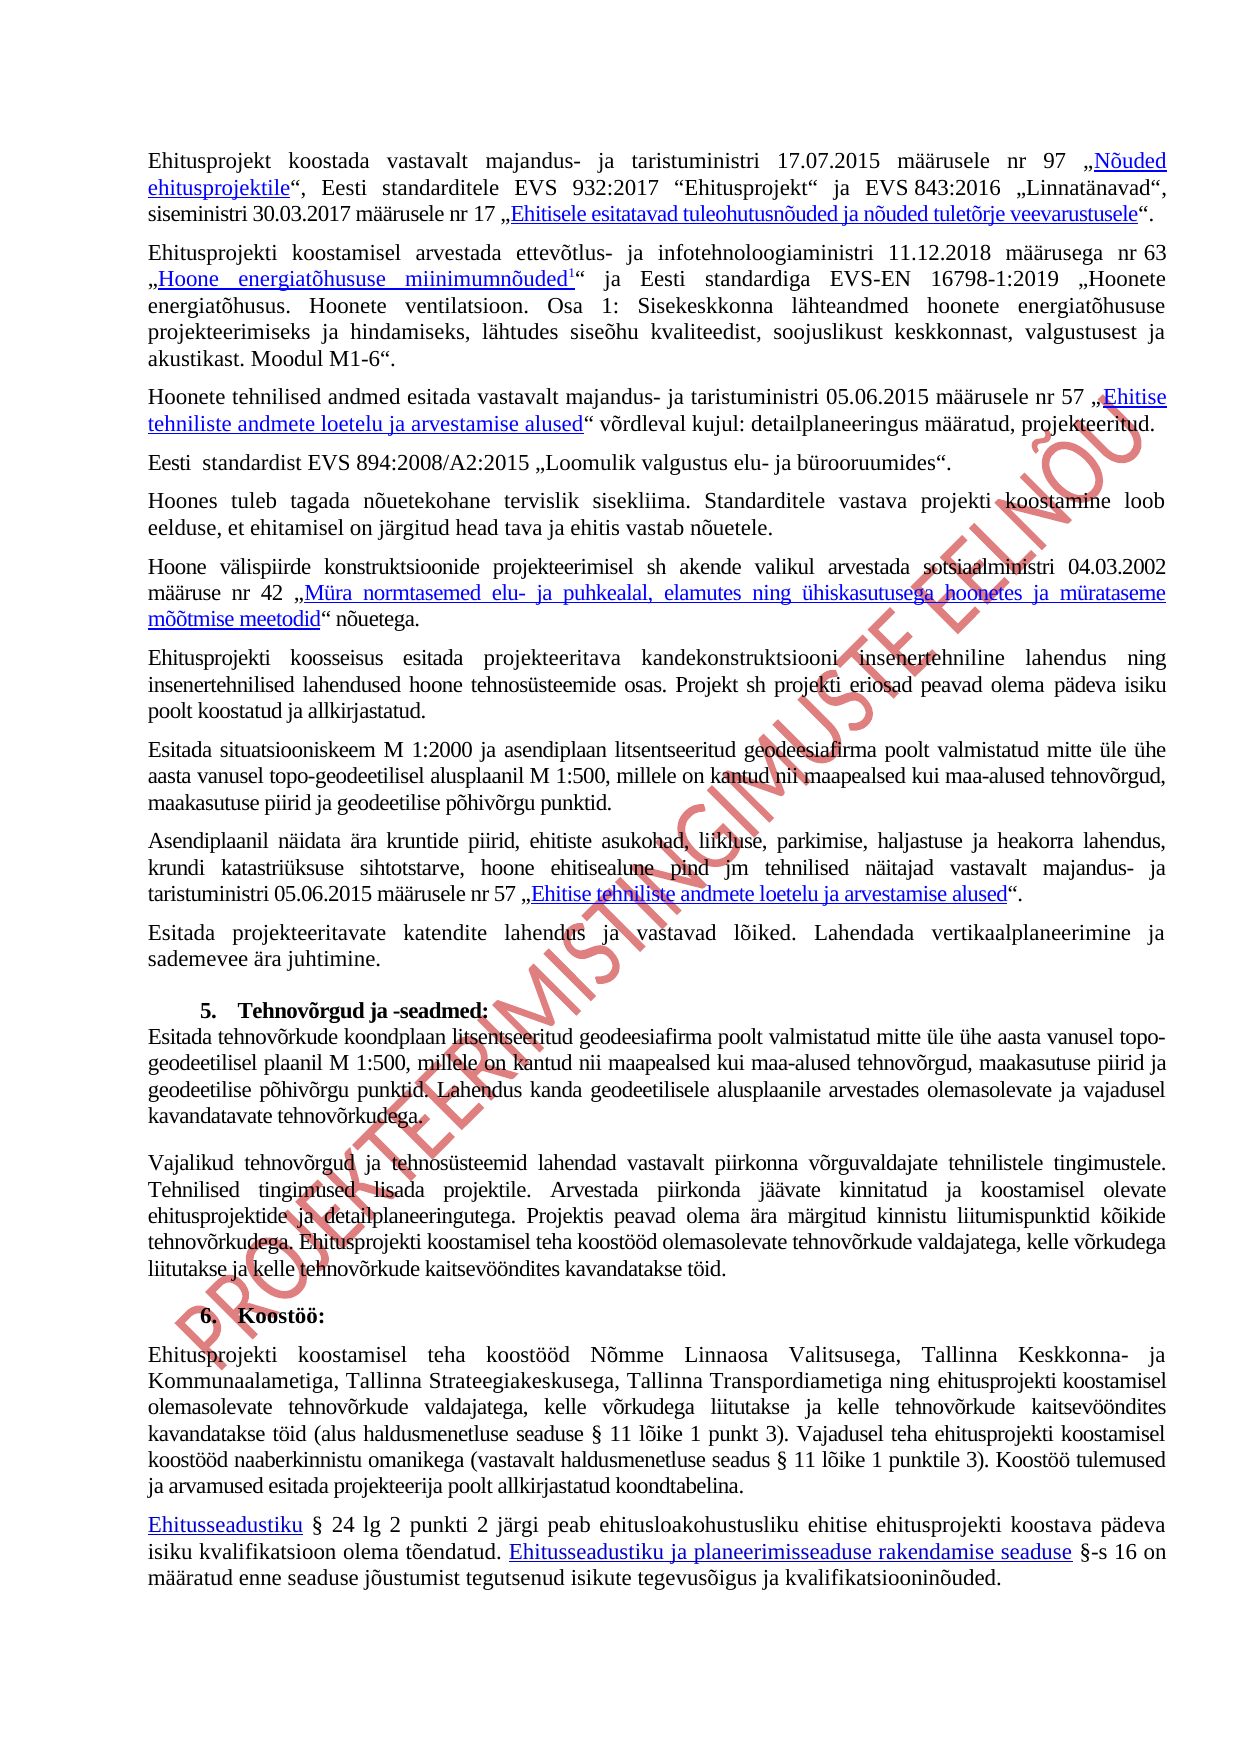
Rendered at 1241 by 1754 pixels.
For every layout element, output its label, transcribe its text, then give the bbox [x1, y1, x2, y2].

text Ehitusprojekti koosseisus esitada projekteeritava kandekonstruktsiooni insenertehniline lahendus ning insenertehnilised lahendused hoone tehnosüsteemide osas. Projekt sh projekti eriosad peavad olema pädeva isiku poolt koostatud ja allkirjastatud. [148, 644, 1167, 723]
text Asendiplaanil näidata ära kruntide piirid, ehitiste asukohad, liikluse, parkimise, haljastuse ja heakorra lahendus, krundi katastriüksuse sihtotstarve, hoone ehitisealune pind jm tehnilised näitajad vastavalt majandus- ja taristuministri 05.06.2015 määrusele nr 57 „Ehitise tehniliste andmete loetelu ja arvestamise alused“. [148, 827, 1167, 906]
text Hoones tuleb tagada nõuetekohane tervislik sisekliima. Standarditele vastava projekti koostamine loob eelduse, et ehitamisel on järgitud head tava ja ehitis vastab nõuetele. [148, 487, 1167, 540]
text Ehitusprojekti koostamisel teha koostööd Nõmme Linnaosa Valitsusega, Tallinna Keskkonna- ja Kommunaalametiga, Tallinna Strateegiakeskusega, Tallinna Transpordiametiga ning ehitusprojekti koostamisel olemasolevate tehnovõrkude valdajatega, kelle võrkudega liitutakse ja kelle tehnovõrkude kaitsevööndites kavandatakse töid (alus haldusmenetluse seaduse § 11 lõike 1 punkt 3). Vajadusel teha ehitusprojekti koostamisel koostööd naaberkinnistu omanikega (vastavalt haldusmenetluse seadus § 11 lõike 1 punktile 3). Koostöö tulemused ja arvamused esitada projekteerija poolt allkirjastatud koondtabelina. [148, 1341, 1167, 1499]
text Esitada tehnovõrkude koondplaan litsentseeritud geodeesiafirma poolt valmistatud mitte üle ühe aasta vanusel topo-geodeetilisel plaanil M 1:500, millele on kantud nii maapealsed kui maa-alused tehnovõrgud, maakasutuse piirid ja geodeetilise põhivõrgu punktid. Lahendus kanda geodeetilisele alusplaanile arvestades olemasolevate ja vajadusel kavandatavate tehnovõrkudega. [148, 1023, 1167, 1128]
text Esitada situatsiooniskeem M 1:2000 ja asendiplaan litsentseeritud geodeesiafirma poolt valmistatud mitte üle ühe aasta vanusel topo-geodeetilisel alusplaanil M 1:500, millele on kantud nii maapealsed kui maa-alused tehnovõrgud, maakasutuse piirid ja geodeetilise põhivõrgu punktid. [148, 736, 1167, 815]
text Ehitusseadustiku § 24 lg 2 punkti 2 järgi peab ehitusloakohustusliku ehitise ehitusprojekti koostava pädeva isiku kvalifikatsioon olema tõendatud. Ehitusseadustiku ja planeerimisseaduse rakendamise seaduse §-s 16 on määratud enne seaduse jõustumist tegutsenud isikute tegevusõigus ja kvalifikatsiooninõuded. [148, 1511, 1167, 1590]
text Hoone välispiirde konstruktsioonide projekteerimisel sh akende valikul arvestada sotsiaalministri 04.03.2002 määruse nr 42 „Müra normtasemed elu- ja puhkealal, elamutes ning ühiskasutusega hoonetes ja mürataseme mõõtmise meetodid“ nõuetega. [148, 553, 1167, 632]
text Hoonete tehnilised andmed esitada vastavalt majandus- ja taristuministri 05.06.2015 määrusele nr 57 „Ehitise tehniliste andmete loetelu ja arvestamise alused“ võrdleval kujul: detailplaneeringus määratud, projekteeritud. [148, 383, 1167, 436]
list Tehnovõrgud ja -seadmed: [200, 997, 1167, 1023]
text Ehitusprojekt koostada vastavalt majandus- ja taristuministri 17.07.2015 määrusele nr 97 „Nõuded ehitusprojektile“, Eesti standarditele EVS 932:2017 “Ehitusprojekt“ ja EVS 843:2016 „Linnatänavad“, siseministri 30.03.2017 määrusele nr 17 „Ehitisele esitatavad tuleohutusnõuded ja nõuded tuletõrje veevarustusele“. [148, 148, 1167, 227]
text Esitada projekteeritavate katendite lahendus ja vastavad lõiked. Lahendada vertikaalplaneerimine ja sademevee ära juhtimine. [148, 919, 1167, 972]
text Vajalikud tehnovõrgud ja tehnosüsteemid lahendad vastavalt piirkonna võrguvaldajate tehnilistele tingimustele. Tehnilised tingimused lisada projektile. Arvestada piirkonda jäävate kinnitatud ja koostamisel olevate ehitusprojektide ja detailplaneeringutega. Projektis peavad olema ära märgitud kinnistu liitumispunktid kõikide tehnovõrkudega. Ehitusprojekti koostamisel teha koostööd olemasolevate tehnovõrkude valdajatega, kelle võrkudega liitutakse ja kelle tehnovõrkude kaitsevööndites kavandatakse töid. [148, 1149, 1167, 1281]
text Eesti standardist EVS 894:2008/A2:2015 „Loomulik valgustus elu- ja bürooruumides“. [148, 449, 1167, 475]
list Koostöö: [200, 1302, 1167, 1328]
text Ehitusprojekti koostamisel arvestada ettevõtlus- ja infotehnoloogiaministri 11.12.2018 määrusega nr 63 „Hoone energiatõhususe miinimumnõuded1“ ja Eesti standardiga EVS-EN 16798-1:2019 „Hoonete energiatõhusus. Hoonete ventilatsioon. Osa 1: Sisekeskkonna lähteandmed hoonete energiatõhususe projekteerimiseks ja hindamiseks, lähtudes siseõhu kvaliteedist, soojuslikust keskkonnast, valgustusest ja akustikast. Moodul M1-6“. [148, 239, 1167, 371]
